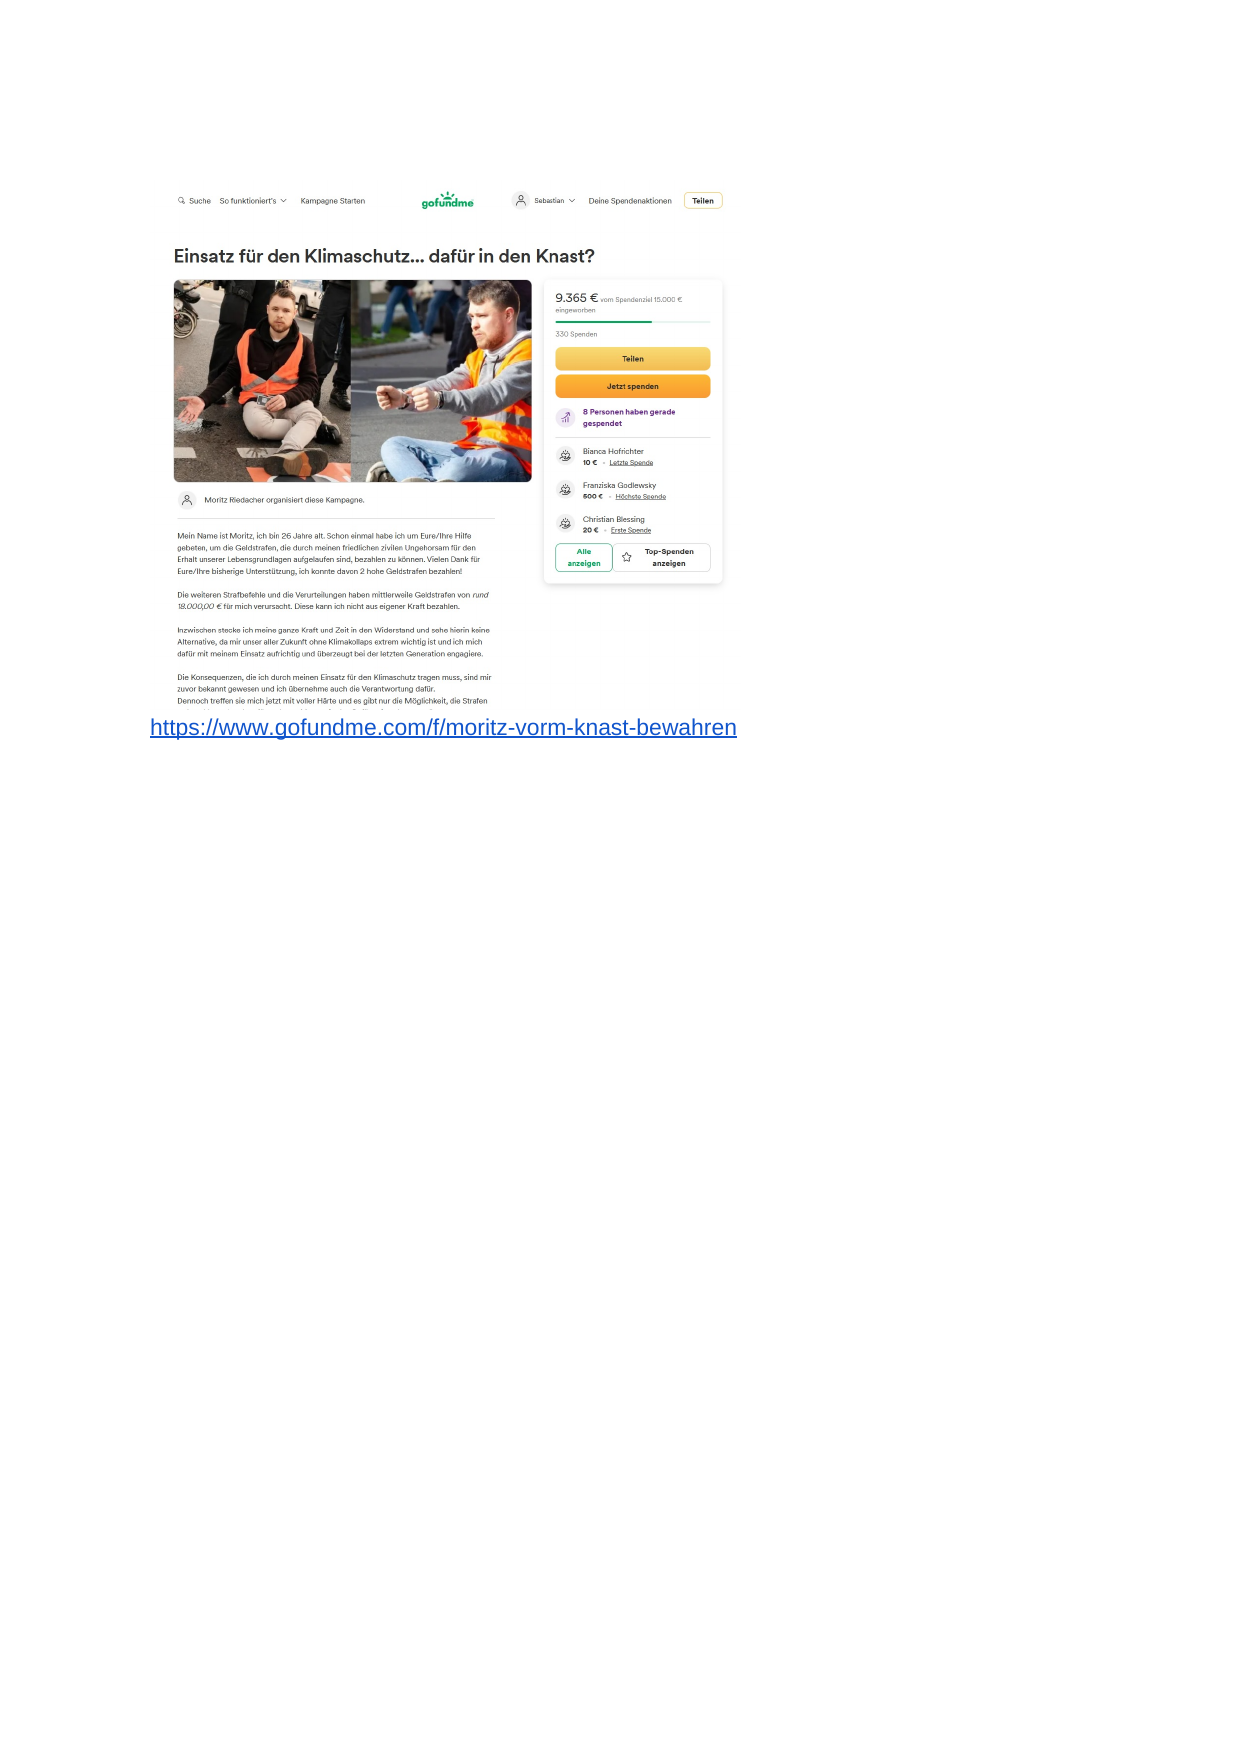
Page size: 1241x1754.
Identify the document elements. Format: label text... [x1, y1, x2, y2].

text https://www.gofundme.com/f/moritz-vorm-knast-bewahren [150, 714, 1090, 740]
picture [150, 180, 741, 710]
